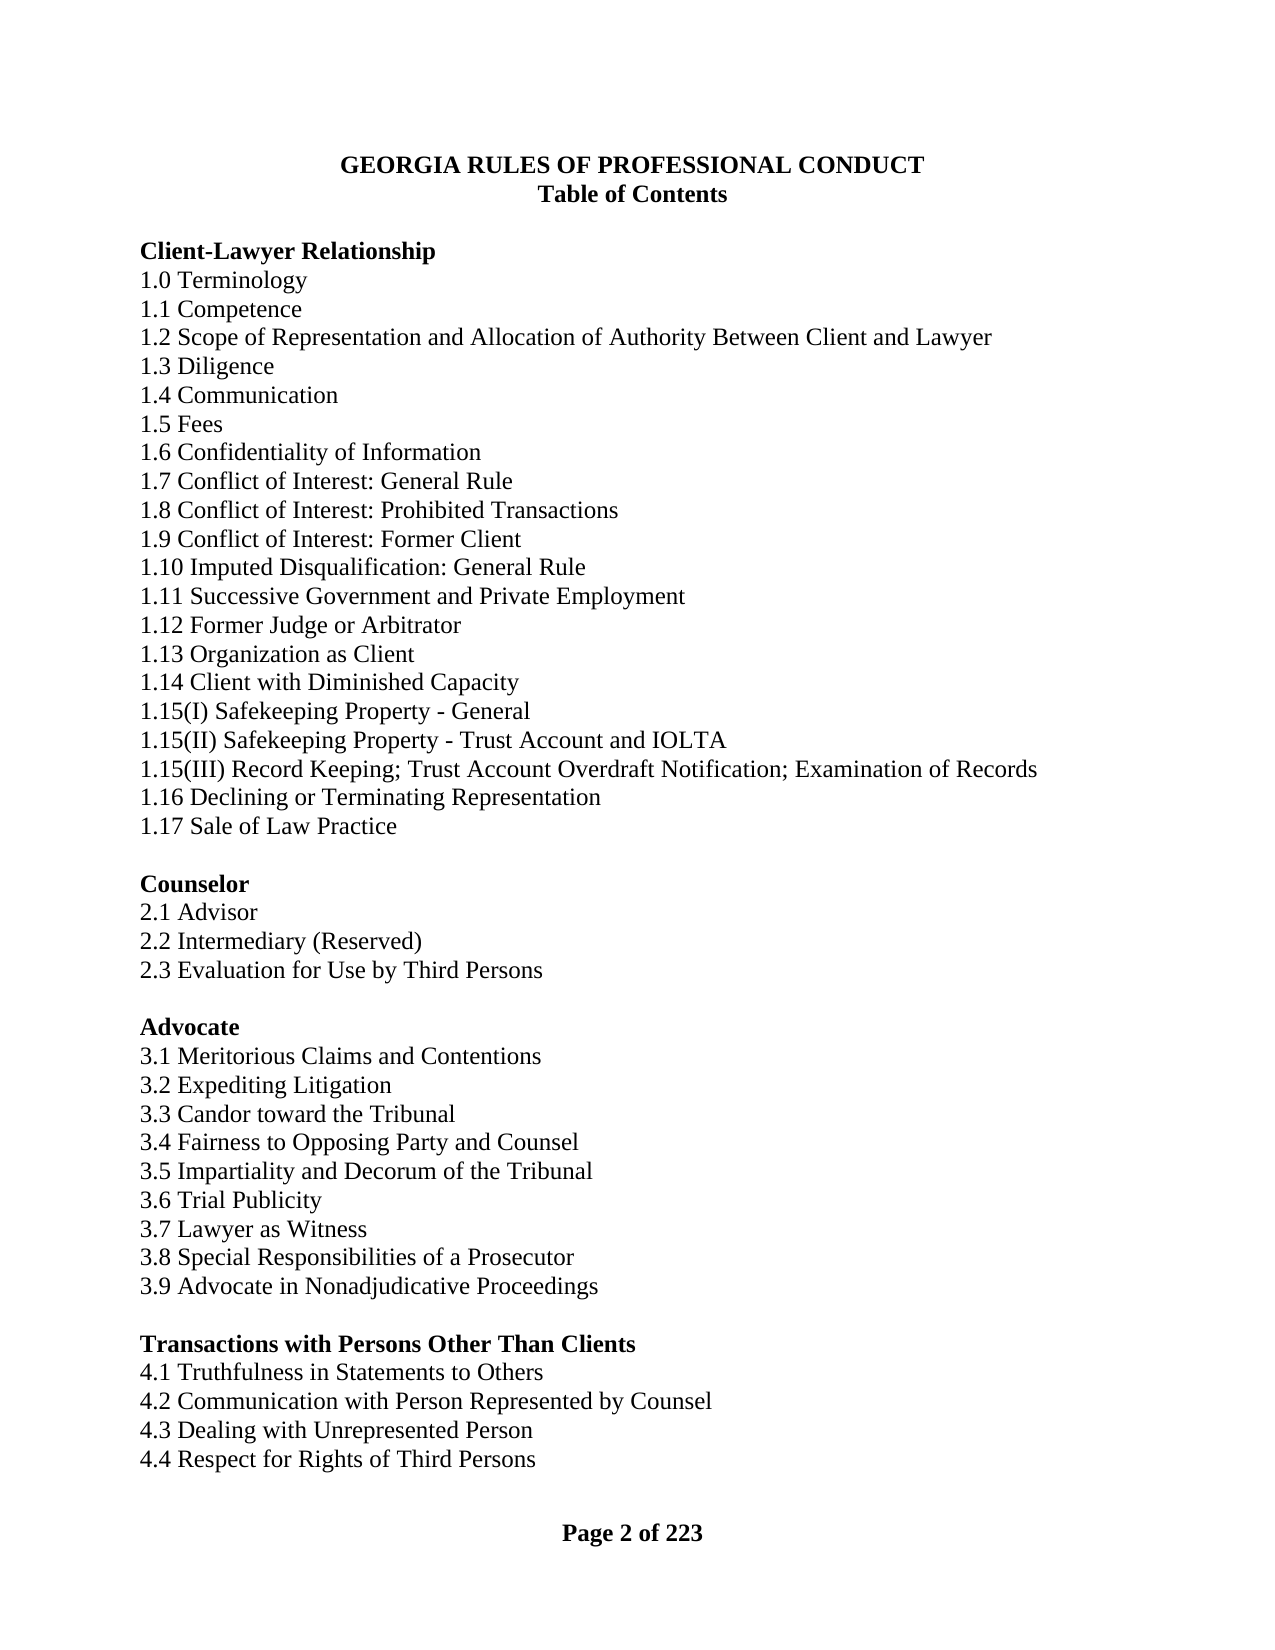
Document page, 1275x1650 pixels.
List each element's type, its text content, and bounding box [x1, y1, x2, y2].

text 4.2 Communication with Person Represented by Counsel [139, 1386, 1125, 1415]
text 1.0 Terminology [139, 265, 1125, 294]
text Counselor [139, 869, 1125, 897]
text 1.8 Conflict of Interest: Prohibited Transactions [139, 495, 1125, 524]
text 3.4 Fairness to Opposing Party and Counsel [139, 1127, 1125, 1156]
text 1.5 Fees [139, 409, 1125, 437]
text 1.16 Declining or Terminating Representation [139, 782, 1125, 811]
text 4.3 Dealing with Unrepresented Person [139, 1415, 1125, 1444]
text GEORGIA RULES OF PROFESSIONAL CONDUCT [139, 150, 1125, 179]
text 1.9 Conflict of Interest: Former Client [139, 524, 1125, 552]
text 1.3 Diligence [139, 351, 1125, 380]
text 3.6 Trial Publicity [139, 1185, 1125, 1214]
text 4.4 Respect for Rights of Third Persons [139, 1444, 1125, 1472]
text 1.2 Scope of Representation and Allocation of Authority Between Client and Lawyer [139, 322, 1125, 351]
text 1.1 Competence [139, 294, 1125, 322]
text 1.12 Former Judge or Arbitrator [139, 610, 1125, 639]
text 1.15(III) Record Keeping; Trust Account Overdraft Notification; Examination of Records [139, 754, 1125, 782]
text 1.15(II) Safekeeping Property - Trust Account and IOLTA [139, 725, 1125, 754]
text Advocate [139, 1012, 1125, 1041]
text 1.11 Successive Government and Private Employment [139, 581, 1125, 610]
text Table of Contents [139, 179, 1125, 207]
text 1.17 Sale of Law Practice [139, 811, 1125, 840]
text 3.2 Expediting Litigation [139, 1070, 1125, 1099]
text 1.13 Organization as Client [139, 639, 1125, 667]
text 3.8 Special Responsibilities of a Prosecutor [139, 1242, 1125, 1271]
text 1.6 Confidentiality of Information [139, 437, 1125, 466]
text 2.3 Evaluation for Use by Third Persons [139, 955, 1125, 984]
text 1.4 Communication [139, 380, 1125, 409]
text 2.2 Intermediary (Reserved) [139, 926, 1125, 955]
text 1.10 Imputed Disqualification: General Rule [139, 552, 1125, 581]
text 1.7 Conflict of Interest: General Rule [139, 466, 1125, 495]
text Transactions with Persons Other Than Clients [139, 1329, 1125, 1357]
text 3.3 Candor toward the Tribunal [139, 1099, 1125, 1127]
text 3.5 Impartiality and Decorum of the Tribunal [139, 1156, 1125, 1185]
text 1.14 Client with Diminished Capacity [139, 667, 1125, 696]
text 2.1 Advisor [139, 897, 1125, 926]
text 4.1 Truthfulness in Statements to Others [139, 1357, 1125, 1386]
text 3.9 Advocate in Nonadjudicative Proceedings [139, 1271, 1125, 1300]
text 3.1 Meritorious Claims and Contentions [139, 1041, 1125, 1070]
text Client-Lawyer Relationship [139, 236, 1125, 265]
text 3.7 Lawyer as Witness [139, 1214, 1125, 1242]
text 1.15(I) Safekeeping Property - General [139, 696, 1125, 725]
